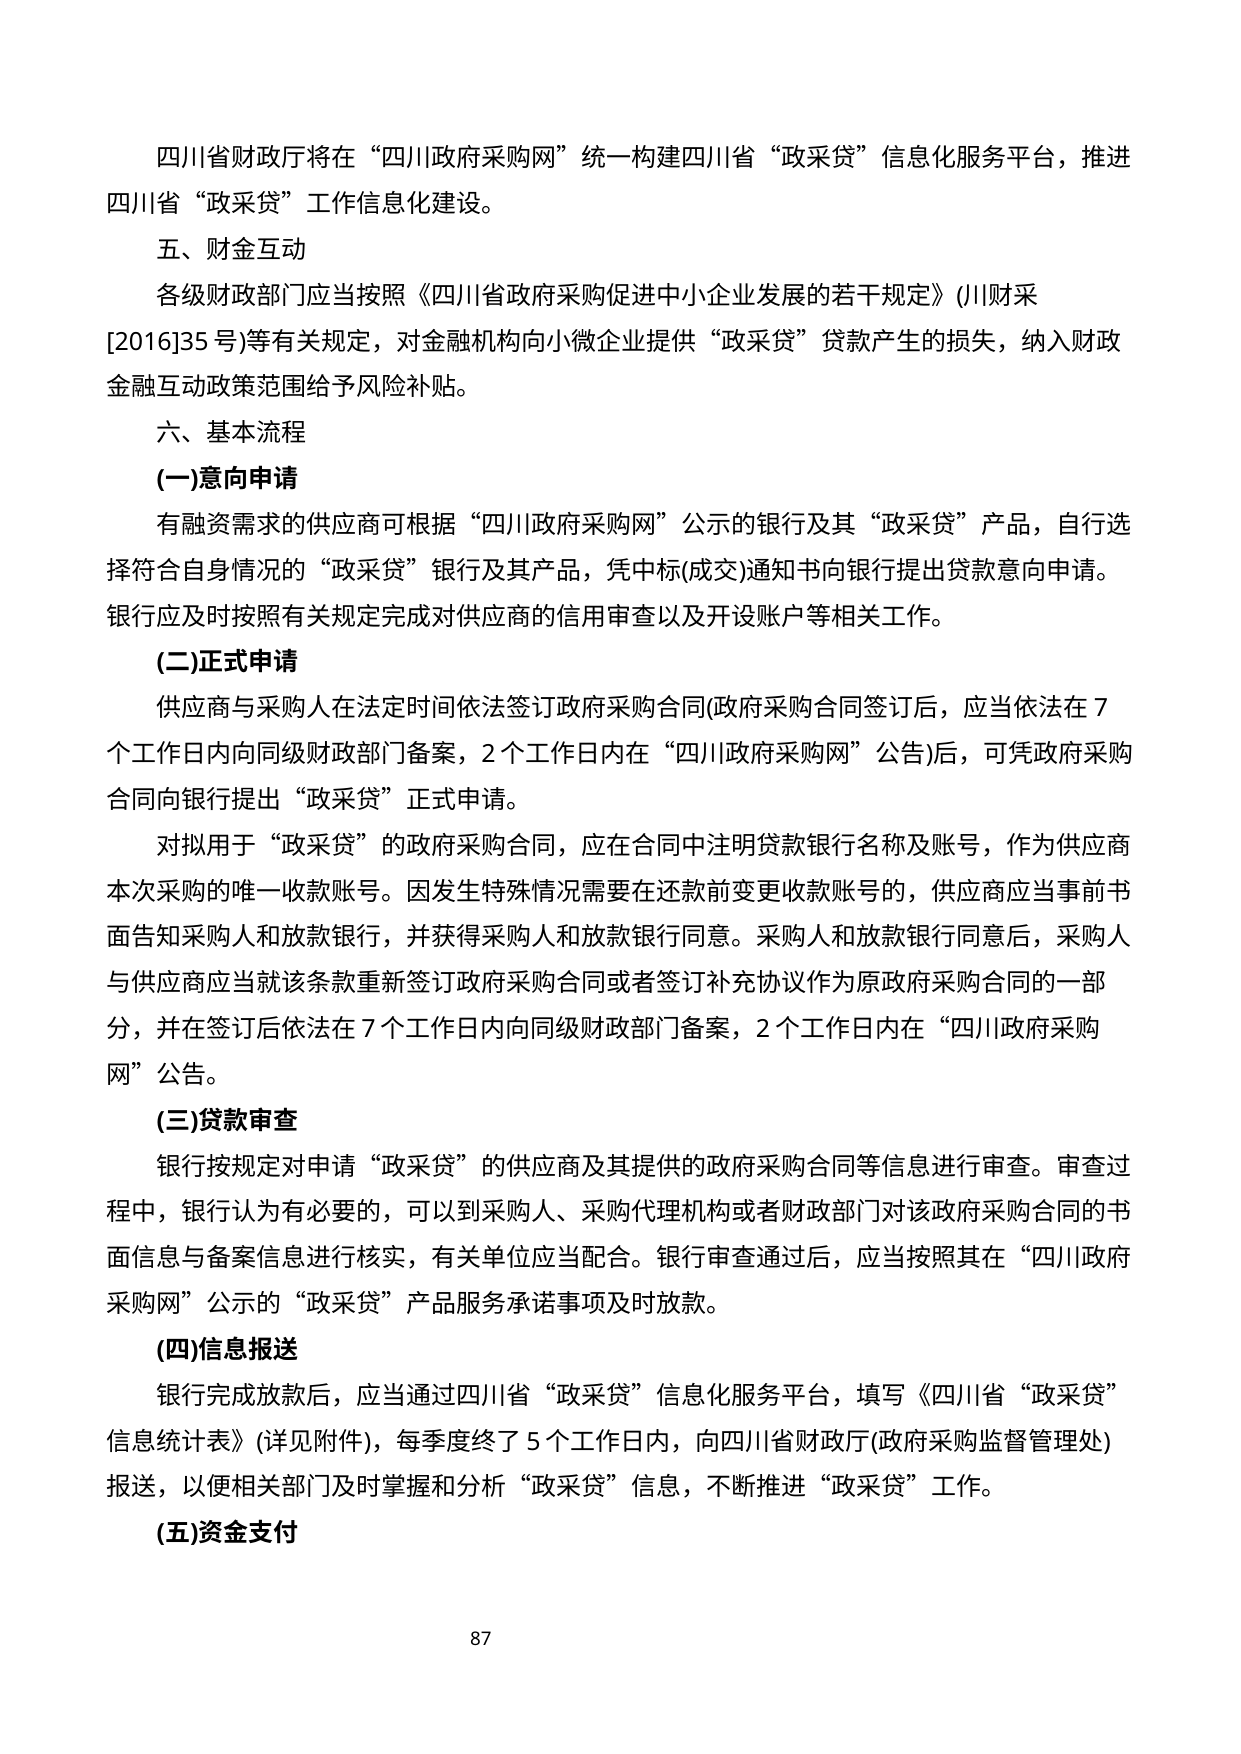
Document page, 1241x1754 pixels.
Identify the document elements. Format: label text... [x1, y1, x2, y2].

text (一)意向申请 [106, 451, 1134, 497]
text 有融资需求的供应商可根据“四川政府采购网”公示的银行及其“政采贷”产品，自行选择符合自身情况的“政采贷”银行及其产品，凭中标(成交)通知书向银行提出贷款意向申请。银行应及时按照有关规定完成对供应商的信用审查以及开设账户等相关工作。 [106, 497, 1134, 634]
text (二)正式申请 [106, 634, 1134, 680]
text (三)贷款审查 [106, 1092, 1134, 1138]
text 对拟用于“政采贷”的政府采购合同，应在合同中注明贷款银行名称及账号，作为供应商本次采购的唯一收款账号。因发生特殊情况需要在还款前变更收款账号的，供应商应当事前书面告知采购人和放款银行，并获得采购人和放款银行同意。采购人和放款银行同意后，采购人与供应商应当就该条款重新签订政府采购合同或者签订补充协议作为原政府采购合同的一部分，并在签订后依法在7个工作日内向同级财政部门备案，2个工作日内在“四川政府采购网”公告。 [106, 817, 1134, 1092]
text 供应商与采购人在法定时间依法签订政府采购合同(政府采购合同签订后，应当依法在7个工作日内向同级财政部门备案，2个工作日内在“四川政府采购网”公告)后，可凭政府采购合同向银行提出“政采贷”正式申请。 [106, 680, 1134, 817]
text 五、财金互动 [106, 222, 1134, 267]
text 各级财政部门应当按照《四川省政府采购促进中小企业发展的若干规定》(川财采[2016]35号)等有关规定，对金融机构向小微企业提供“政采贷”贷款产生的损失，纳入财政金融互动政策范围给予风险补贴。 [106, 267, 1134, 405]
text 银行完成放款后，应当通过四川省“政采贷”信息化服务平台，填写《四川省“政采贷”信息统计表》(详见附件)，每季度终了5个工作日内，向四川省财政厅(政府采购监督管理处)报送，以便相关部门及时掌握和分析“政采贷”信息，不断推进“政采贷”工作。 [106, 1367, 1134, 1505]
text 四川省财政厅将在“四川政府采购网”统一构建四川省“政采贷”信息化服务平台，推进四川省“政采贷”工作信息化建设。 [106, 130, 1134, 222]
text (五)资金支付 [106, 1505, 1134, 1551]
text 银行按规定对申请“政采贷”的供应商及其提供的政府采购合同等信息进行审查。审查过程中，银行认为有必要的，可以到采购人、采购代理机构或者财政部门对该政府采购合同的书面信息与备案信息进行核实，有关单位应当配合。银行审查通过后，应当按照其在“四川政府采购网”公示的“政采贷”产品服务承诺事项及时放款。 [106, 1138, 1134, 1322]
text 六、基本流程 [106, 405, 1134, 451]
text (四)信息报送 [106, 1322, 1134, 1367]
